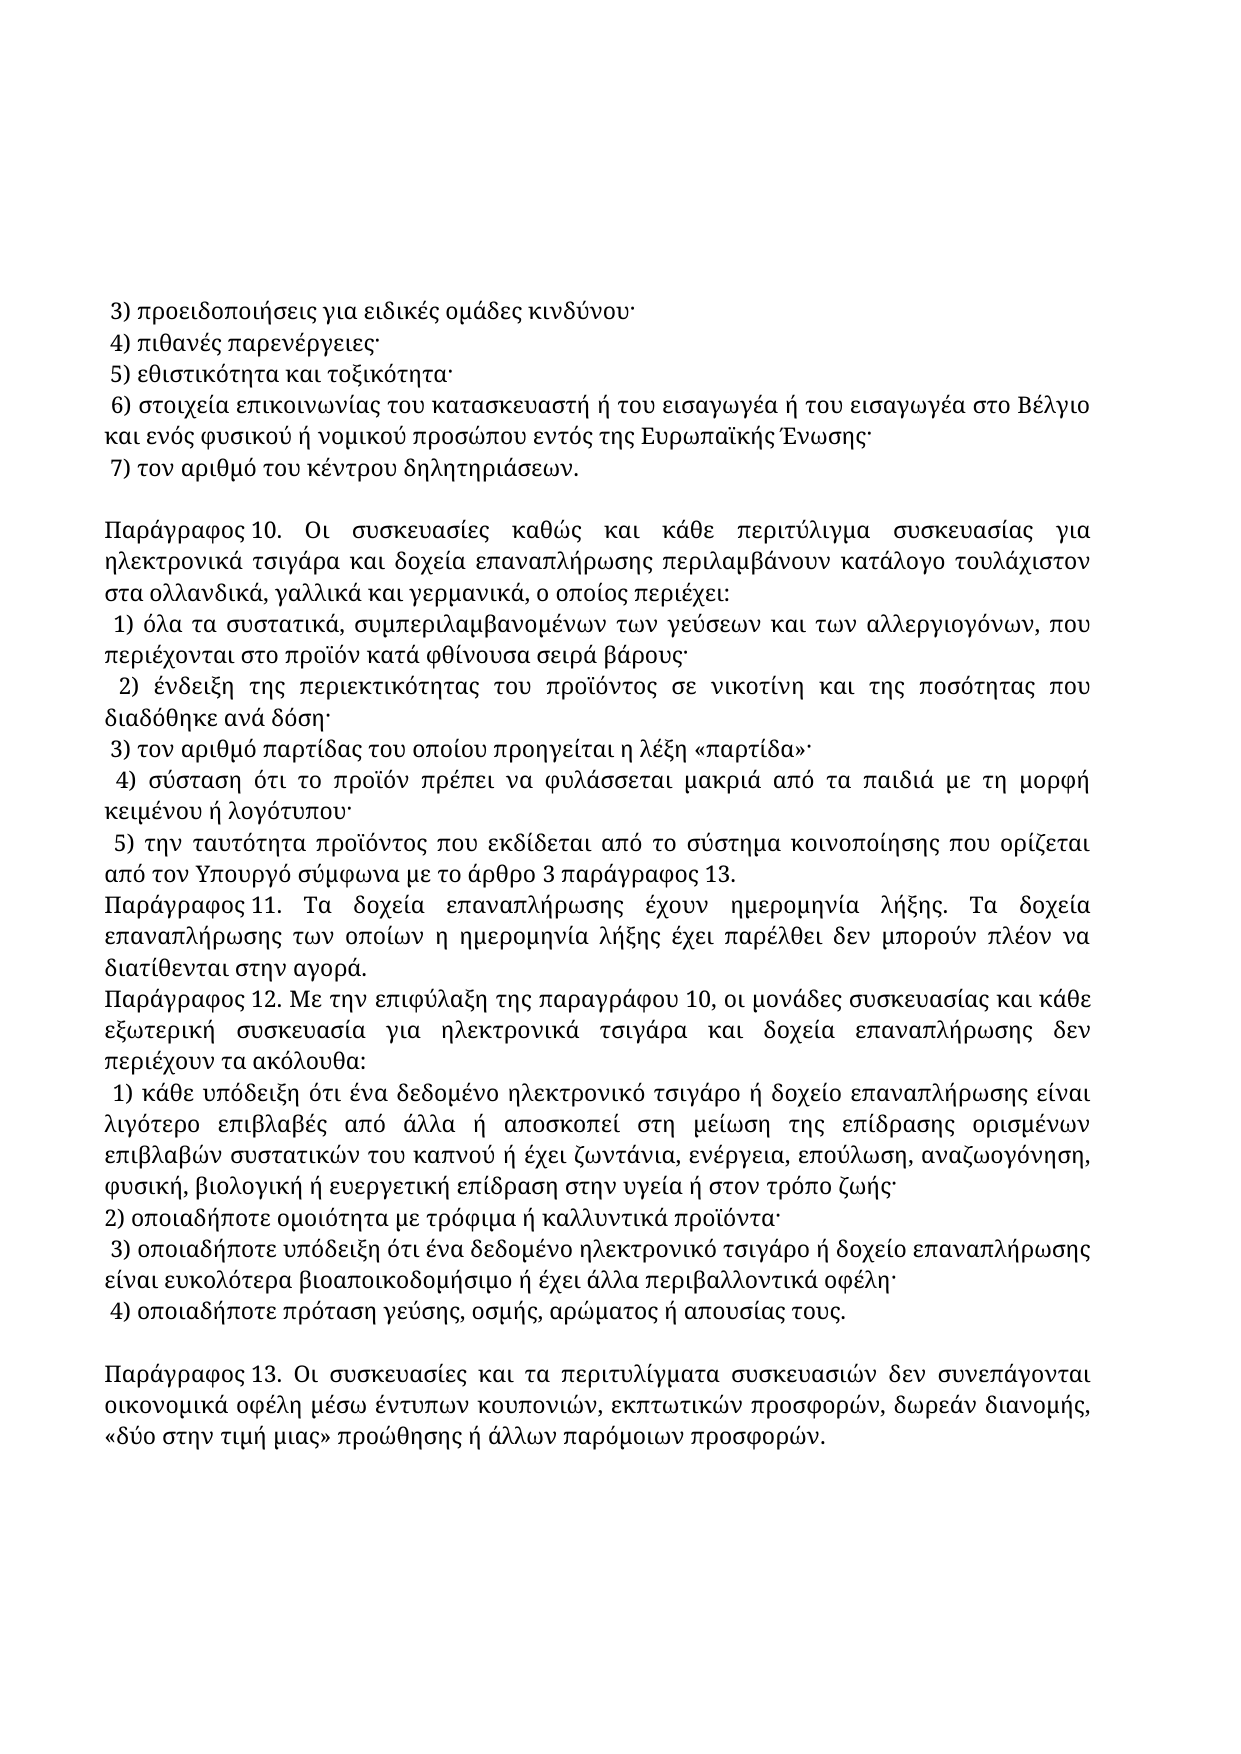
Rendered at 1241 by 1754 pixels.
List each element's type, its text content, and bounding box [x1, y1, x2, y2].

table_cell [97, 295, 1099, 514]
table_cell Παράγραφος 10. Οι συσκευασίες καθώς και κάθε περιτύλιγμα συσκευασίας για ηλεκτρονικά τσιγάρα και δοχεία επαναπλήρωσης περιλαμβάνουν κατάλογο τουλάχιστον στα ολλανδικά, γαλλικά και γερμανικά, ο οποίος περιέχει: 1) όλα τα συστατικά, συμπεριλαμβανομένων των γεύσεων και των αλλεργιογόνων, που περιέχονται στο προϊόν κατά φθίνουσα σειρά βάρους· 2) ένδειξη της περιεκτικότητας του προϊόντος σε νικοτίνη και της ποσότητας που διαδόθηκε ανά δόση· 3) τον αριθμό παρτίδας του οποίου προηγείται η λέξη «παρτίδα»· 4) σύσταση ότι το προϊόν πρέπει να φυλάσσεται μακριά από τα παιδιά με τη μορφή κειμένου ή λογότυπου· 5) την ταυτότητα προϊόντος που εκδίδεται από το σύστημα κοινοποίησης που ορίζεται από τον Υπουργό σύμφωνα με το άρθρο 3 παράγραφος 13. [97, 514, 1099, 889]
table_cell Παράγραφος 13. Οι συσκευασίες και τα περιτυλίγματα συσκευασιών δεν συνεπάγονται οικονομικά οφέλη μέσω έντυπων κουπονιών, εκπτωτικών προσφορών, δωρεάν διανομής, «δύο στην τιμή μιας» προώθησης ή άλλων παρόμοιων προσφορών. [97, 1358, 1099, 1452]
table_cell Παράγραφος 11. Τα δοχεία επαναπλήρωσης έχουν ημερομηνία λήξης. Τα δοχεία επαναπλήρωσης των οποίων η ημερομηνία λήξης έχει παρέλθει δεν μπορούν πλέον να διατίθενται στην αγορά. [97, 889, 1099, 983]
table_cell Παράγραφος 12. Με την επιφύλαξη της παραγράφου 10, οι μονάδες συσκευασίας και κάθε εξωτερική συσκευασία για ηλεκτρονικά τσιγάρα και δοχεία επαναπλήρωσης δεν περιέχουν τα ακόλουθα: 1) κάθε υπόδειξη ότι ένα δεδομένο ηλεκτρονικό τσιγάρο ή δοχείο επαναπλήρωσης είναι λιγότερο επιβλαβές από άλλα ή αποσκοπεί στη μείωση της επίδρασης ορισμένων επιβλαβών συστατικών του καπνού ή έχει ζωντάνια, ενέργεια, επούλωση, αναζωογόνηση, φυσική, βιολογική ή ευεργετική επίδραση στην υγεία ή στον τρόπο ζωής· 2) οποιαδήποτε ομοιότητα με τρόφιμα ή καλλυντικά προϊόντα· 3) οποιαδήποτε υπόδειξη ότι ένα δεδομένο ηλεκτρονικό τσιγάρο ή δοχείο επαναπλήρωσης είναι ευκολότερα βιοαποικοδομήσιμο ή έχει άλλα περιβαλλοντικά οφέλη· 4) οποιαδήποτε πρόταση γεύσης, οσμής, αρώματος ή απουσίας τους. [97, 983, 1099, 1358]
